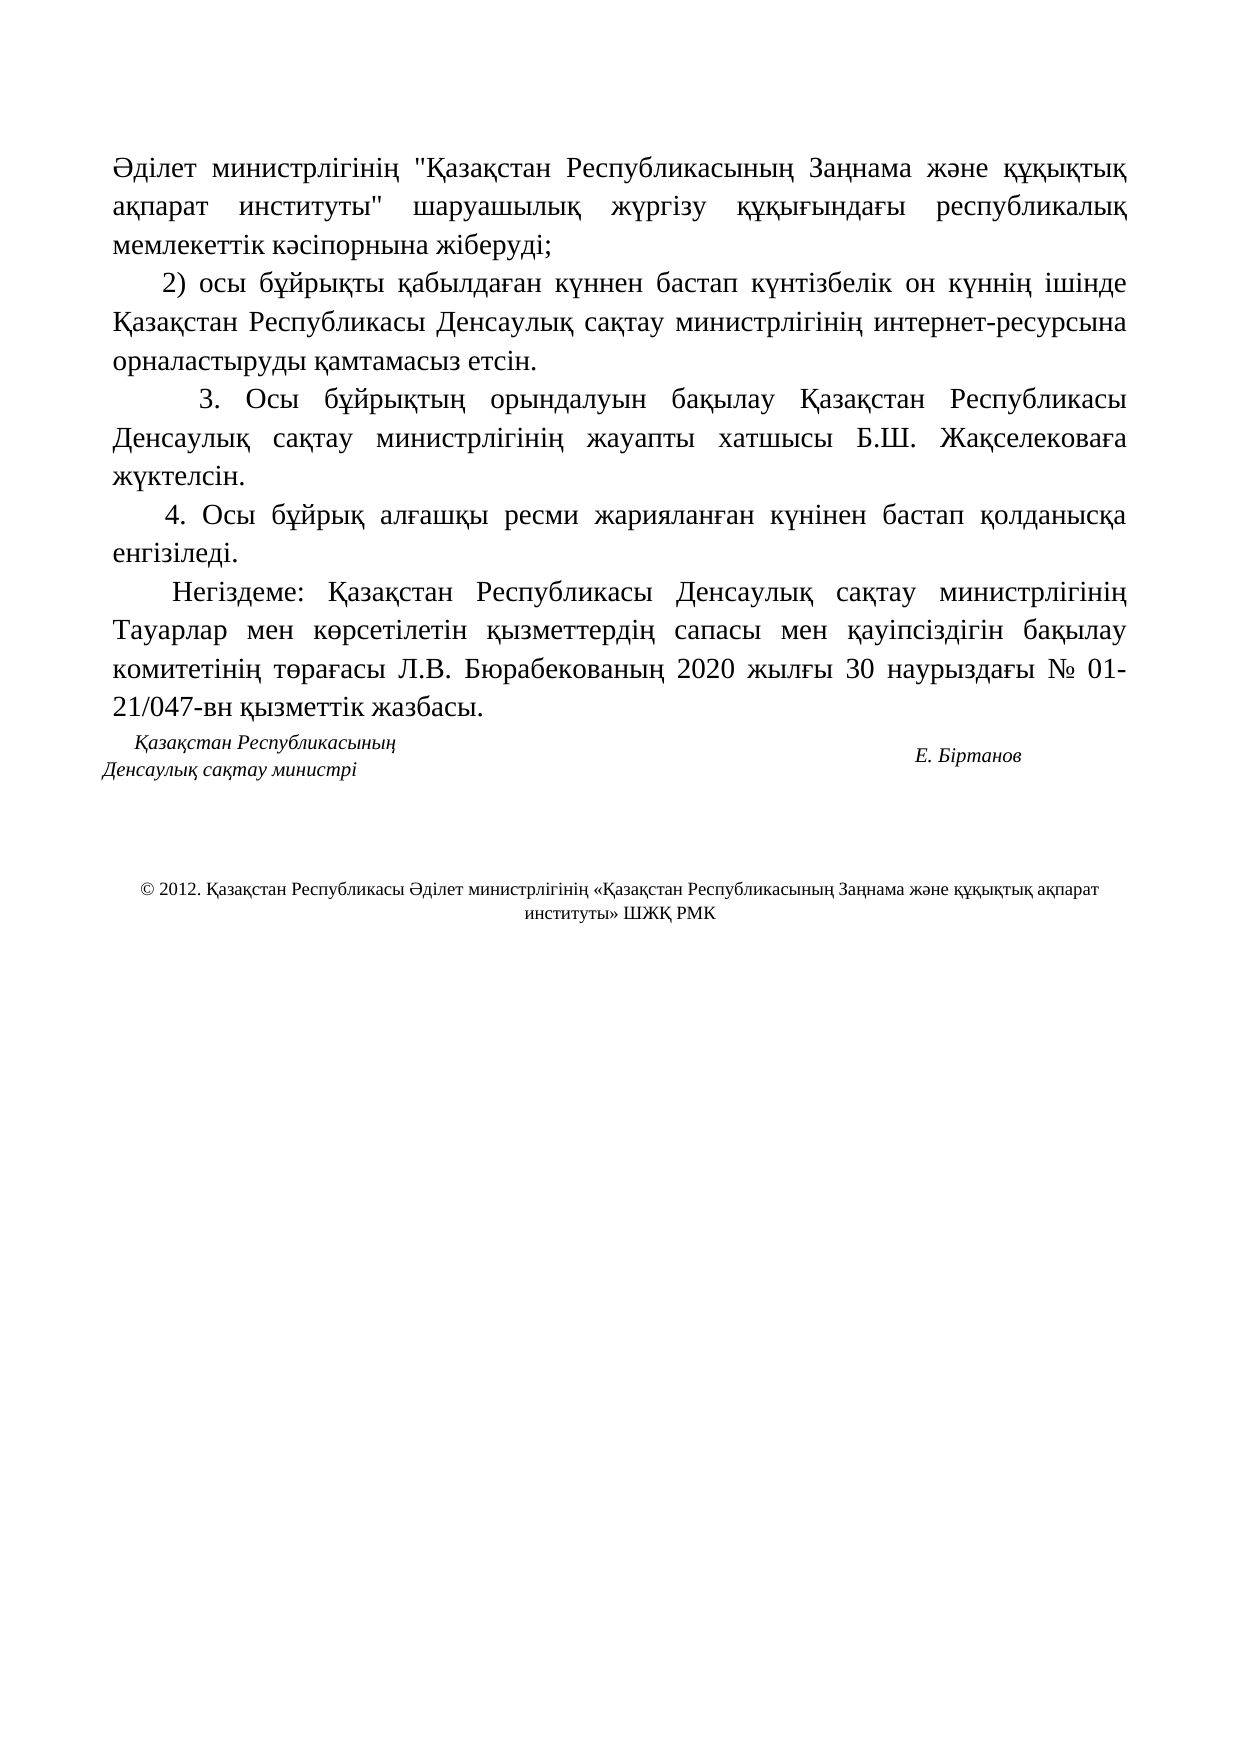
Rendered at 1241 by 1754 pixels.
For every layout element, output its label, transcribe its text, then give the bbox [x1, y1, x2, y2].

table_header Қазақстан Республикасының Денсаулық сақтау министрі [101, 728, 913, 787]
text 3. Осы бұйрықтың орындалуын бақылау Қазақстан Республикасы Денсаулық сақтау министрлігінің жауапты хатшысы Б.Ш. Жақселековаға жүктелсін. [112, 381, 1128, 492]
text 2) осы бұйрықты қабылдаған күннен бастап күнтізбелік он күннің ішінде Қазақстан Республикасы Денсаулық сақтау министрлігінің интернет-ресурсына орналастыруды қамтамасыз етсін. [112, 266, 1128, 376]
table_header Е. Біртанов [913, 728, 1240, 787]
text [112, 150, 1128, 261]
text Негіздеме: Қазақстан Республикасы Денсаулық сақтау министрлігінің Тауарлар мен көрсетілетін қызметтердің сапасы мен қауіпсіздігін бақылау комитетінің төрағасы Л.В. Бюрабекованың 2020 жылғы 30 наурыздағы № 01-21/047-вн қызметтік жазбасы. [112, 574, 1128, 723]
text © 2012. Қазақстан Республикасы Әділет министрлігінің «Қазақстан Республикасының Заңнама және құқықтық ақпарат институты» ШЖҚ РМК [112, 877, 1128, 924]
text 4. Осы бұйрық алғашқы ресми жарияланған күнінен бастап қолданысқа енгізіледі. [112, 497, 1128, 569]
